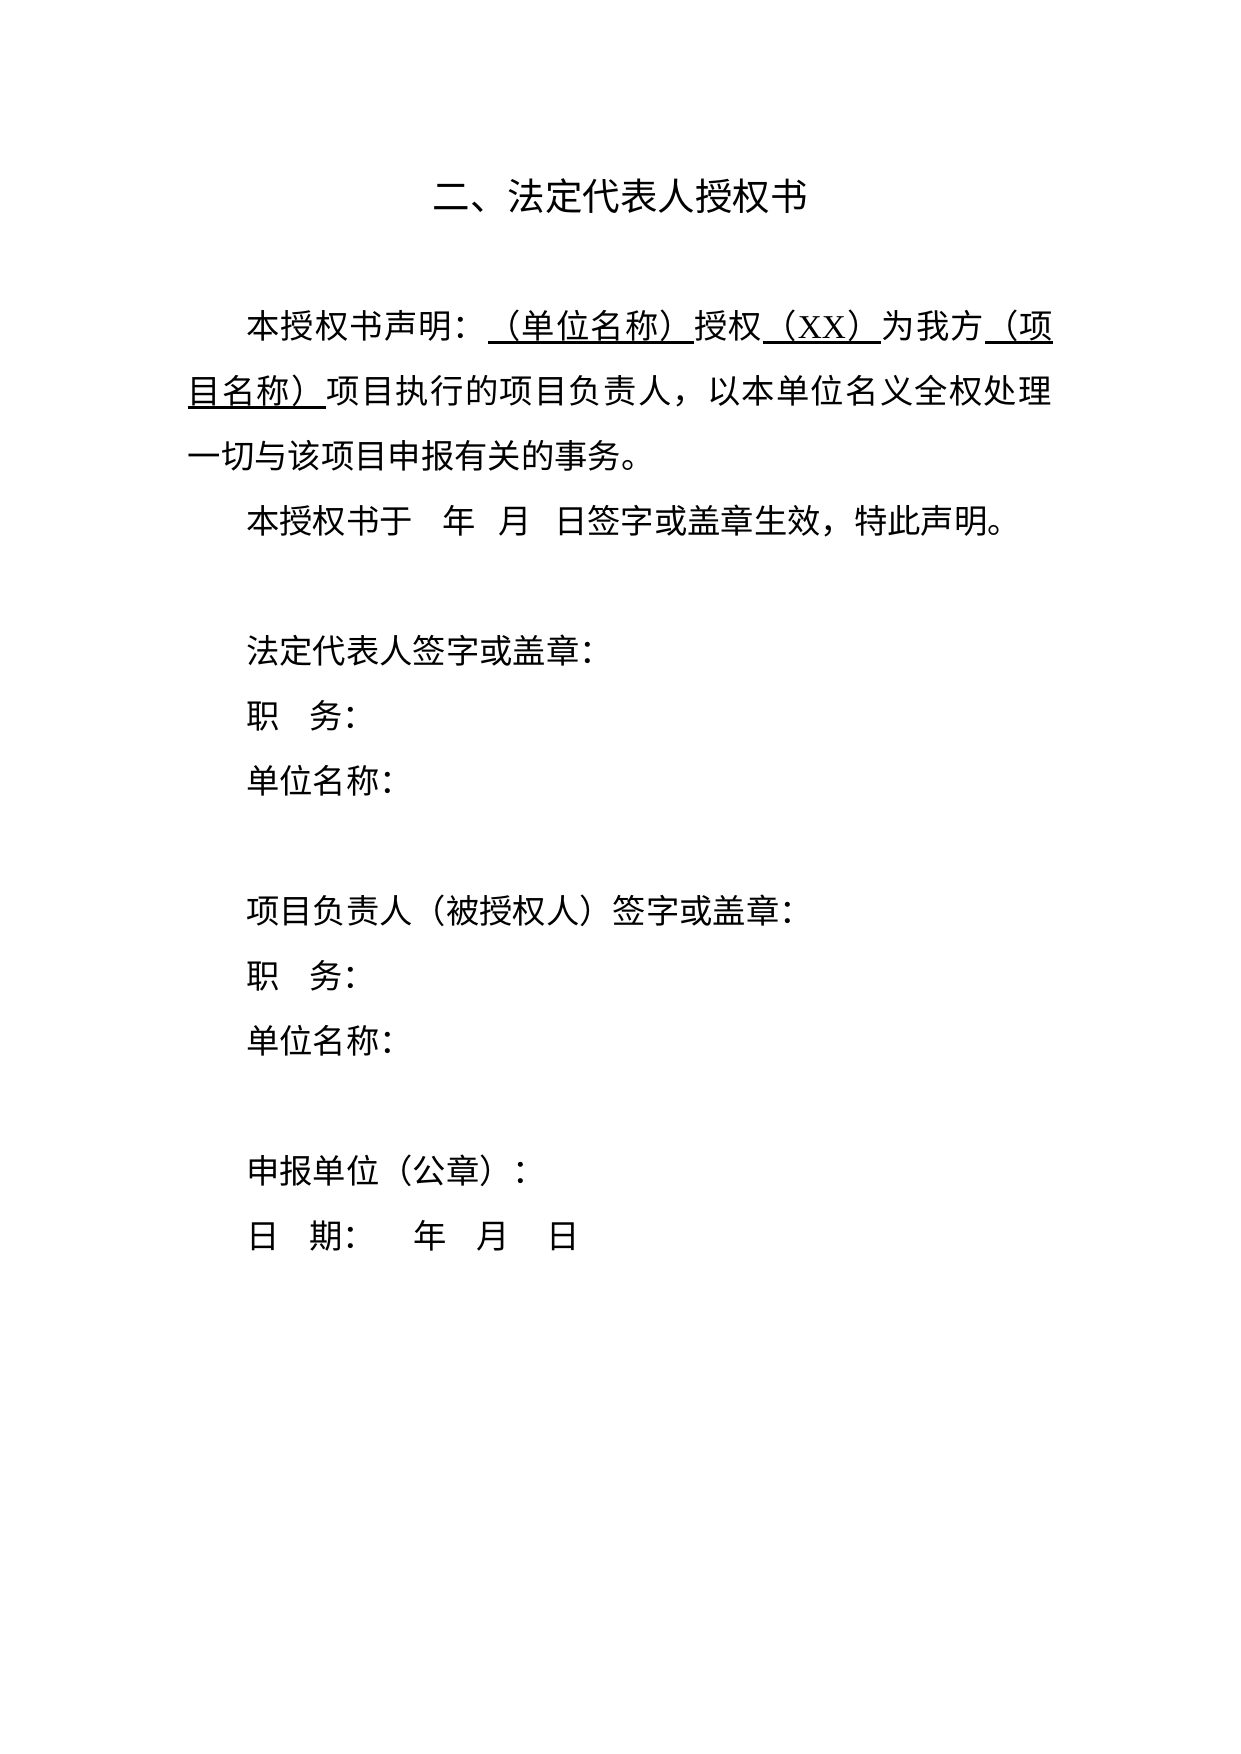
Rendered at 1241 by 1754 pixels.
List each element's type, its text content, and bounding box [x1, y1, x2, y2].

text 单位名称： [187, 747, 1053, 812]
text 法定代表人签字或盖章： [187, 617, 1053, 682]
text 申报单位（公章）： [187, 1137, 1053, 1202]
text 职 务： [187, 682, 1053, 747]
text 单位名称： [187, 1007, 1053, 1072]
text 项目负责人（被授权人）签字或盖章： [187, 877, 1053, 942]
text 本授权书于 年 月 日签字或盖章生效，特此声明。 [187, 487, 1053, 552]
text 日 期： 年 月 日 [187, 1202, 1053, 1267]
text 本授权书声明：（单位名称）授权（XX）为我方（项目名称）项目执行的项目负责人，以本单位名义全权处理一切与该项目申报有关的事务。 [187, 292, 1053, 487]
text 二、法定代表人授权书 [187, 162, 1053, 227]
text 职 务： [187, 942, 1053, 1007]
